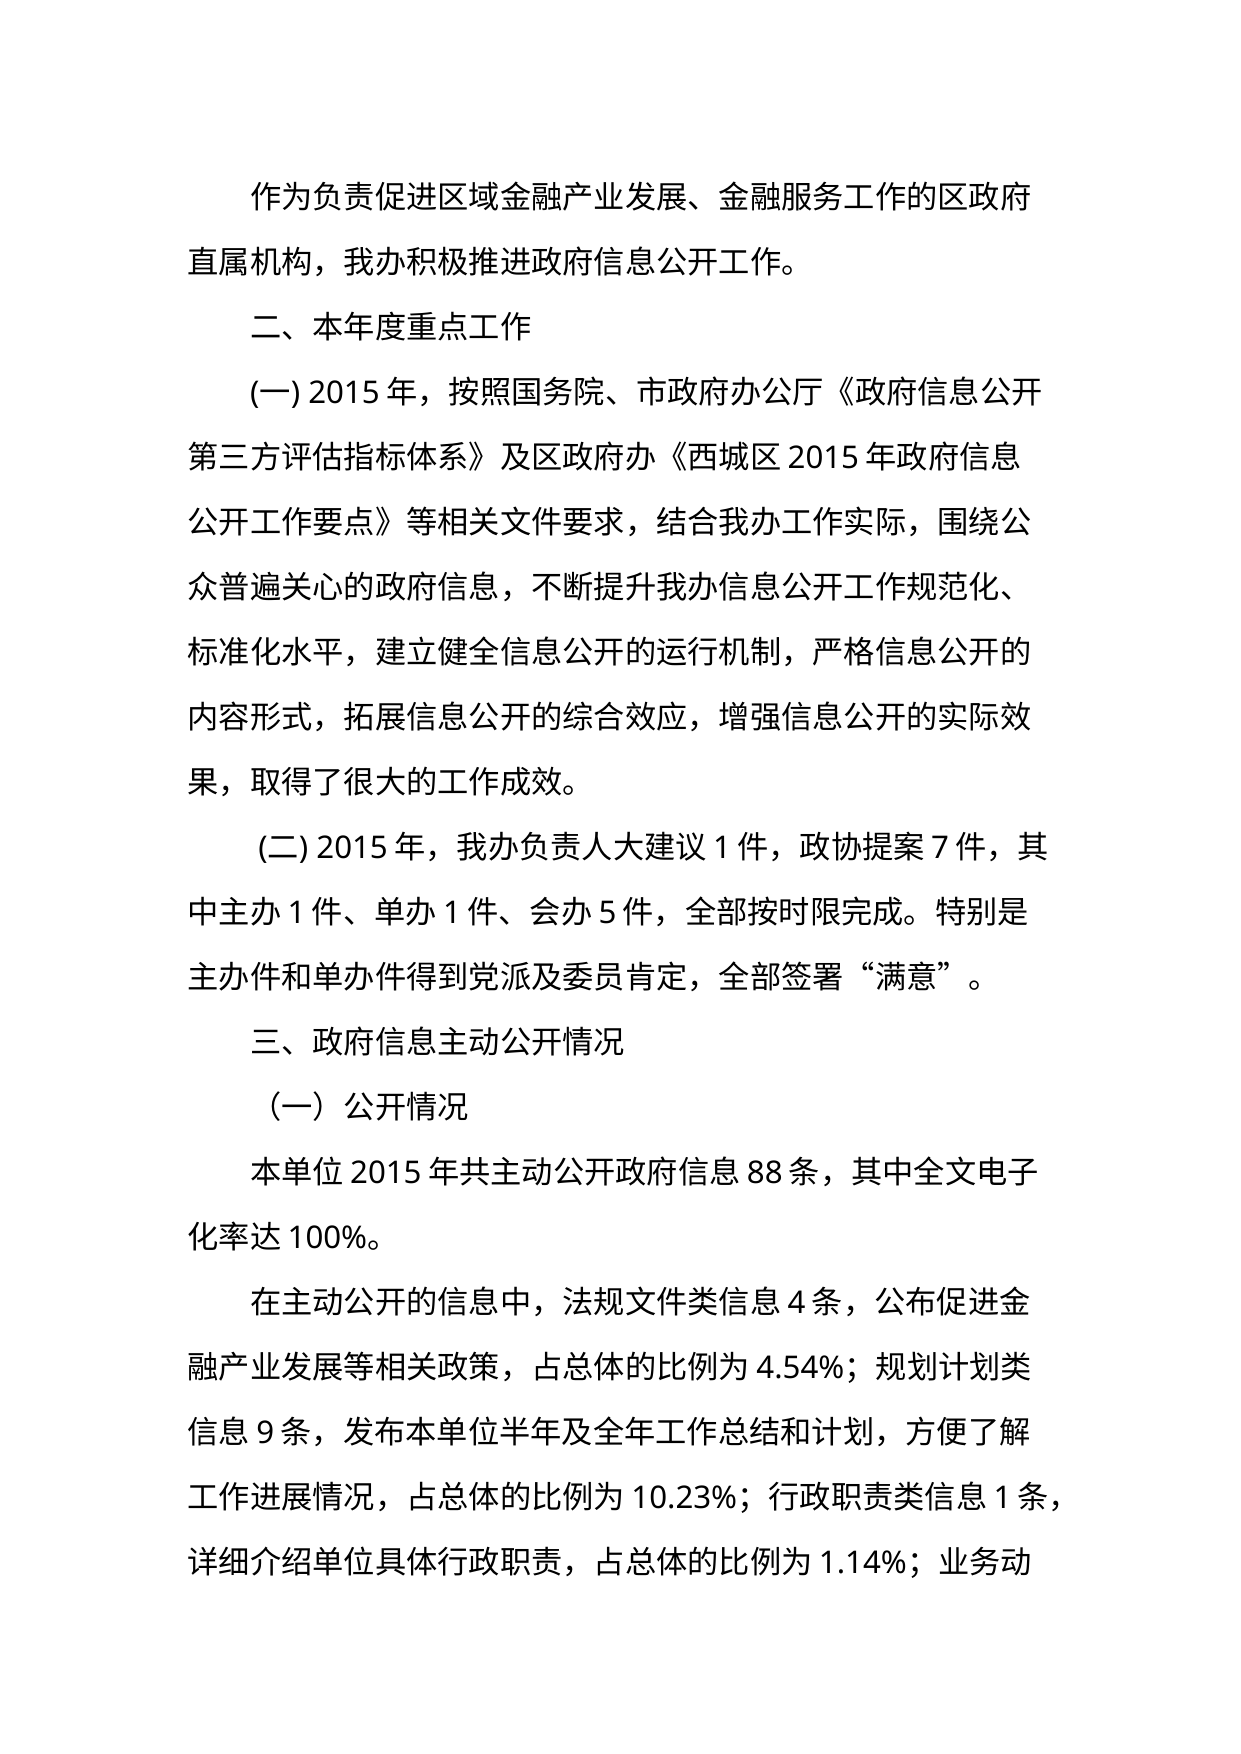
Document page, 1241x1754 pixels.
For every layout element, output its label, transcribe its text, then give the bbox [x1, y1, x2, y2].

text (一) 2015年，按照国务院、市政府办公厅《政府信息公开第三方评估指标体系》及区政府办《西城区2015年政府信息公开工作要点》等相关文件要求，结合我办工作实际，围绕公众普遍关心的政府信息，不断提升我办信息公开工作规范化、标准化水平，建立健全信息公开的运行机制，严格信息公开的内容形式，拓展信息公开的综合效应，增强信息公开的实际效果，取得了很大的工作成效。 [187, 357, 1053, 812]
text 二、本年度重点工作 [187, 292, 1053, 357]
text 作为负责促进区域金融产业发展、金融服务工作的区政府直属机构，我办积极推进政府信息公开工作。 [187, 162, 1053, 292]
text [187, 1267, 1053, 1592]
text 本单位2015年共主动公开政府信息88条，其中全文电子化率达100%。 [187, 1137, 1053, 1267]
text 三、政府信息主动公开情况 [187, 1007, 1053, 1072]
text (二) 2015年，我办负责人大建议1件，政协提案7件，其中主办1件、单办1件、会办5件，全部按时限完成。特别是主办件和单办件得到党派及委员肯定，全部签署“满意”。 [187, 812, 1053, 1007]
text （一）公开情况 [187, 1072, 1053, 1137]
